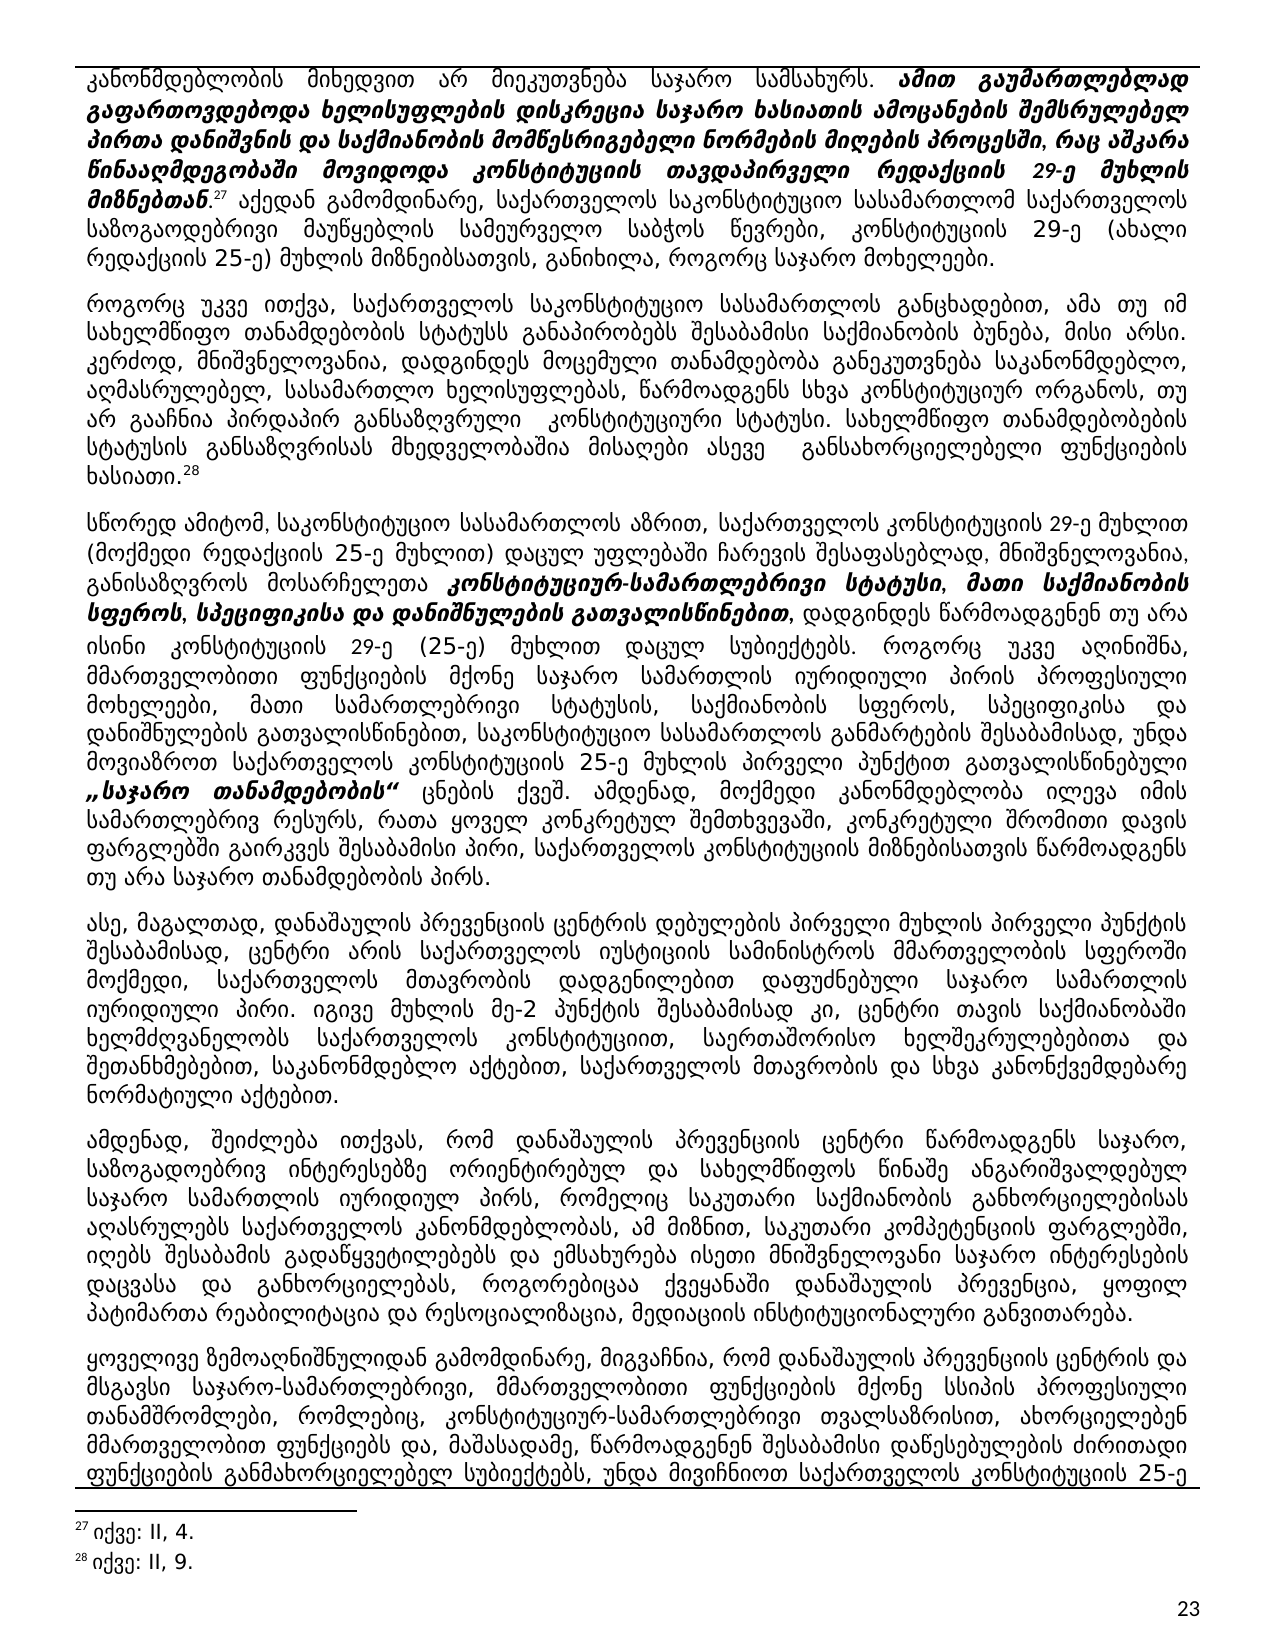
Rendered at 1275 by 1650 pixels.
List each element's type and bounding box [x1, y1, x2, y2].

table_cell [75, 68, 1200, 1487]
